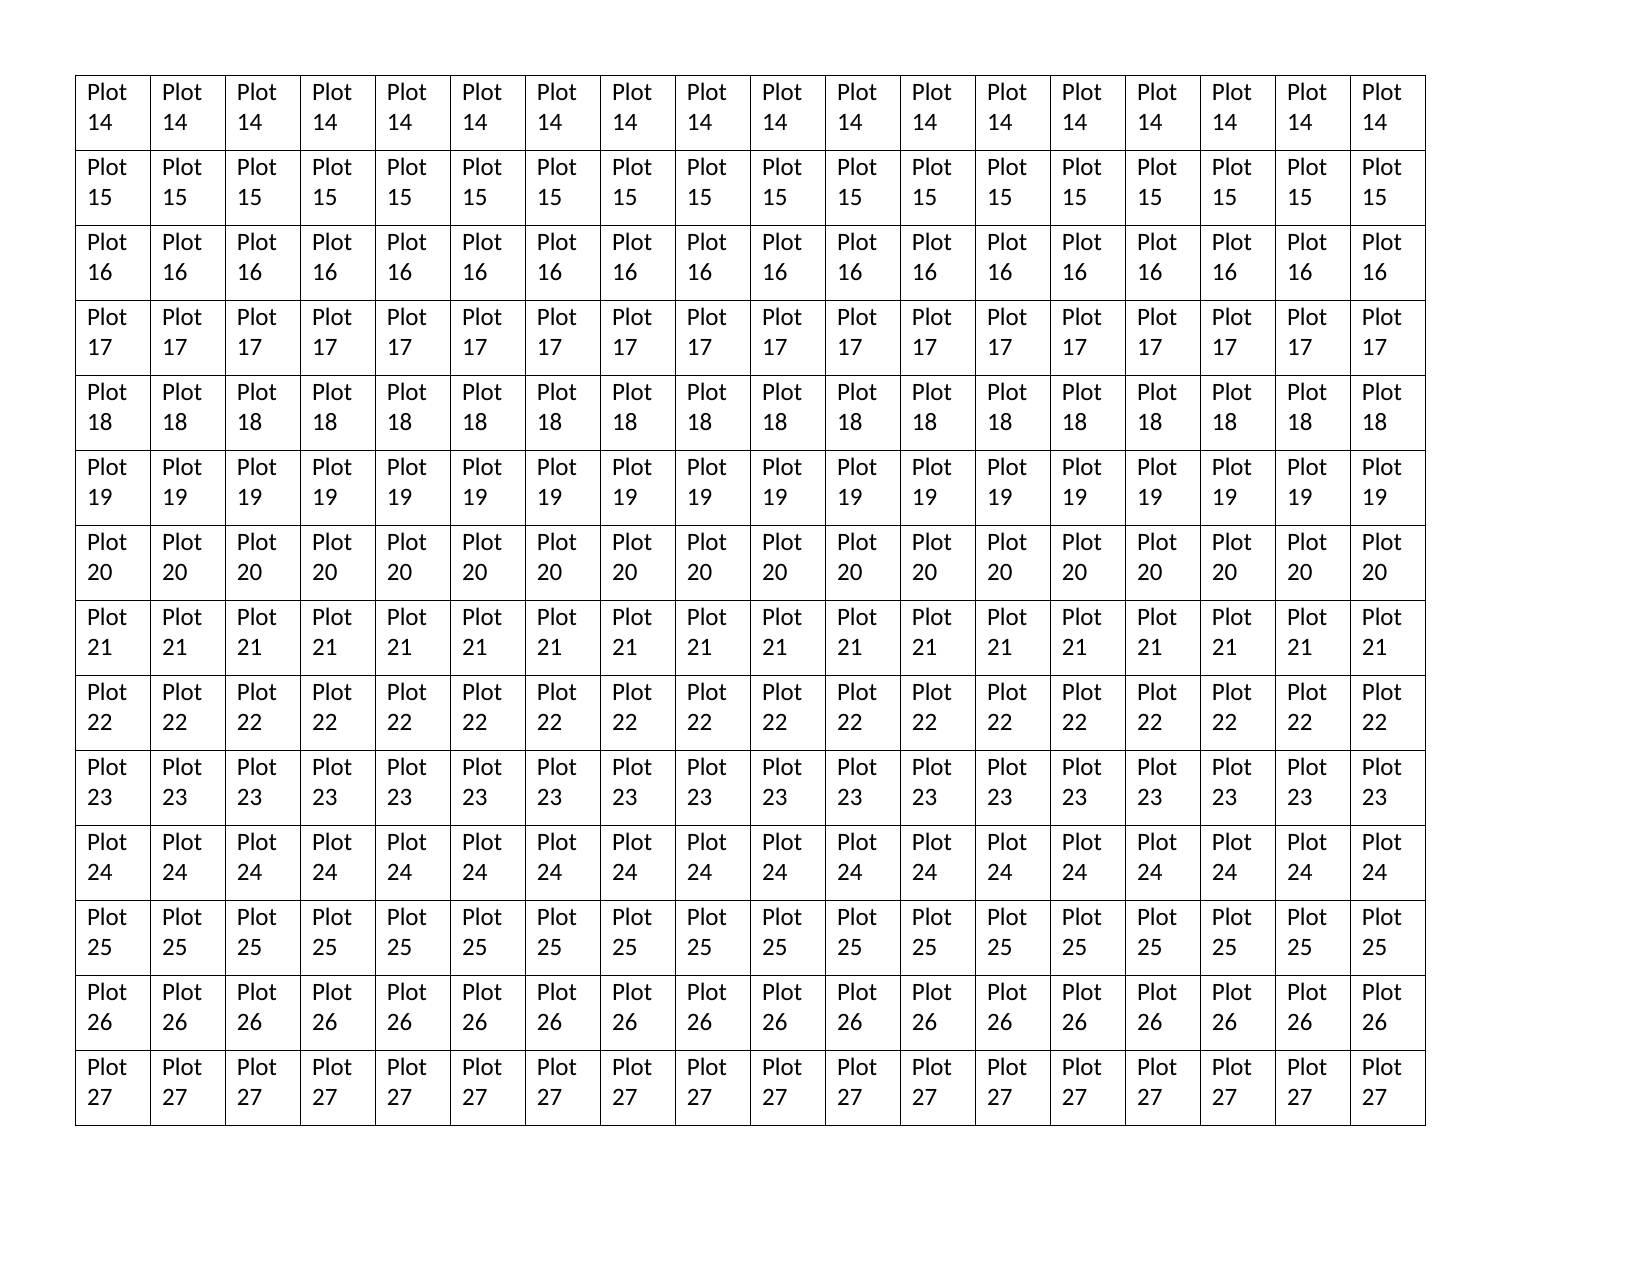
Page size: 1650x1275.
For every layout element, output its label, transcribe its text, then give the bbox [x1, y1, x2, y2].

table_cell Plot 20 [826, 526, 900, 600]
table_cell Plot 14 [451, 76, 525, 150]
table_cell Plot 24 [976, 826, 1050, 900]
table_cell Plot 23 [901, 751, 975, 825]
table_cell Plot 19 [976, 451, 1050, 525]
table_cell Plot 23 [976, 751, 1050, 825]
table_cell Plot 15 [451, 151, 525, 225]
table_cell Plot 25 [976, 901, 1050, 975]
table_cell Plot 23 [76, 751, 150, 825]
table_cell Plot 19 [751, 451, 825, 525]
table_cell Plot 14 [76, 76, 150, 150]
table_cell Plot 21 [451, 601, 525, 675]
table_cell Plot 23 [376, 751, 450, 825]
table_cell Plot 17 [976, 301, 1050, 375]
table_cell Plot 19 [1126, 451, 1200, 525]
table_cell Plot 22 [676, 676, 750, 750]
table_cell Plot 14 [526, 76, 600, 150]
table_cell Plot 27 [751, 1051, 825, 1125]
table_cell Plot 27 [451, 1051, 525, 1125]
table_cell Plot 19 [301, 451, 375, 525]
table_cell Plot 22 [826, 676, 900, 750]
table_cell Plot 22 [151, 676, 225, 750]
table_cell Plot 19 [76, 451, 150, 525]
table_cell Plot 17 [301, 301, 375, 375]
table_cell Plot 16 [301, 226, 375, 300]
table_cell Plot 20 [376, 526, 450, 600]
table_cell Plot 20 [751, 526, 825, 600]
table_cell Plot 20 [76, 526, 150, 600]
table_cell Plot 16 [751, 226, 825, 300]
table_cell Plot 24 [526, 826, 600, 900]
table_cell Plot 26 [226, 976, 300, 1050]
table_cell Plot 18 [151, 376, 225, 450]
table_cell Plot 23 [601, 751, 675, 825]
table_cell Plot 18 [451, 376, 525, 450]
table_cell Plot 15 [1051, 151, 1125, 225]
table_cell Plot 27 [526, 1051, 600, 1125]
table_cell Plot 14 [751, 76, 825, 150]
table_cell Plot 25 [1351, 901, 1425, 975]
table_cell Plot 15 [826, 151, 900, 225]
table_cell Plot 20 [1051, 526, 1125, 600]
table_cell Plot 22 [1126, 676, 1200, 750]
table_cell Plot 15 [526, 151, 600, 225]
table_cell Plot 24 [676, 826, 750, 900]
table_cell Plot 19 [226, 451, 300, 525]
table_cell Plot 24 [451, 826, 525, 900]
table_cell Plot 17 [451, 301, 525, 375]
table_cell Plot 22 [1201, 676, 1275, 750]
table_cell Plot 25 [151, 901, 225, 975]
table_cell Plot 16 [151, 226, 225, 300]
table_cell Plot 15 [301, 151, 375, 225]
table_cell Plot 14 [1201, 76, 1275, 150]
table_cell Plot 20 [1276, 526, 1350, 600]
table_cell Plot 24 [151, 826, 225, 900]
table_cell Plot 26 [1201, 976, 1275, 1050]
table_cell Plot 23 [1051, 751, 1125, 825]
table_cell Plot 16 [1051, 226, 1125, 300]
table_cell Plot 16 [1201, 226, 1275, 300]
table_cell Plot 27 [901, 1051, 975, 1125]
table_cell Plot 22 [1351, 676, 1425, 750]
table_cell Plot 23 [151, 751, 225, 825]
table_cell Plot 17 [526, 301, 600, 375]
table_cell Plot 23 [1126, 751, 1200, 825]
table_cell Plot 19 [1051, 451, 1125, 525]
table_cell Plot 22 [451, 676, 525, 750]
table_cell Plot 18 [1201, 376, 1275, 450]
table_cell Plot 27 [376, 1051, 450, 1125]
table_cell Plot 23 [1276, 751, 1350, 825]
table_cell Plot 18 [526, 376, 600, 450]
table_cell Plot 21 [901, 601, 975, 675]
table_cell Plot 21 [976, 601, 1050, 675]
table_cell Plot 27 [301, 1051, 375, 1125]
table_cell Plot 23 [226, 751, 300, 825]
table_cell Plot 14 [1276, 76, 1350, 150]
table_cell Plot 20 [226, 526, 300, 600]
table_cell Plot 16 [226, 226, 300, 300]
table_cell Plot 14 [901, 76, 975, 150]
table_cell Plot 24 [226, 826, 300, 900]
table_cell Plot 20 [451, 526, 525, 600]
table_cell Plot 25 [751, 901, 825, 975]
table_cell Plot 22 [751, 676, 825, 750]
table_cell Plot 26 [676, 976, 750, 1050]
table_cell Plot 18 [1051, 376, 1125, 450]
table_cell Plot 18 [901, 376, 975, 450]
table_cell Plot 20 [301, 526, 375, 600]
table_cell Plot 17 [226, 301, 300, 375]
table_cell Plot 21 [601, 601, 675, 675]
table_cell Plot 24 [76, 826, 150, 900]
table_cell Plot 21 [1276, 601, 1350, 675]
table_cell Plot 26 [1276, 976, 1350, 1050]
table_cell Plot 27 [1051, 1051, 1125, 1125]
table_cell Plot 14 [226, 76, 300, 150]
table_cell Plot 24 [901, 826, 975, 900]
table_cell Plot 25 [76, 901, 150, 975]
table_cell Plot 21 [151, 601, 225, 675]
table_cell Plot 14 [301, 76, 375, 150]
table_cell Plot 27 [976, 1051, 1050, 1125]
table_cell Plot 26 [526, 976, 600, 1050]
table_cell Plot 15 [751, 151, 825, 225]
table_cell Plot 19 [1201, 451, 1275, 525]
table_cell Plot 25 [451, 901, 525, 975]
table_cell Plot 25 [1276, 901, 1350, 975]
table_cell Plot 19 [526, 451, 600, 525]
table_cell Plot 20 [976, 526, 1050, 600]
table_cell Plot 14 [826, 76, 900, 150]
table_cell Plot 22 [301, 676, 375, 750]
table_cell Plot 19 [676, 451, 750, 525]
table_cell Plot 22 [601, 676, 675, 750]
table_cell Plot 24 [601, 826, 675, 900]
table_cell Plot 15 [676, 151, 750, 225]
table_cell Plot 21 [751, 601, 825, 675]
table_cell Plot 22 [976, 676, 1050, 750]
table_cell Plot 15 [1126, 151, 1200, 225]
table_cell Plot 14 [1126, 76, 1200, 150]
table_cell Plot 18 [1351, 376, 1425, 450]
table_cell Plot 22 [226, 676, 300, 750]
table_cell Plot 16 [76, 226, 150, 300]
table_cell Plot 15 [1276, 151, 1350, 225]
table_cell Plot 14 [1051, 76, 1125, 150]
table_cell Plot 19 [1351, 451, 1425, 525]
table_cell Plot 16 [1351, 226, 1425, 300]
table_cell Plot 25 [676, 901, 750, 975]
table_cell Plot 21 [376, 601, 450, 675]
table_cell Plot 14 [1351, 76, 1425, 150]
table_cell Plot 26 [151, 976, 225, 1050]
table_cell Plot 22 [376, 676, 450, 750]
table_cell Plot 24 [1276, 826, 1350, 900]
table_cell Plot 24 [1126, 826, 1200, 900]
table_cell Plot 25 [376, 901, 450, 975]
table_cell Plot 21 [226, 601, 300, 675]
table_cell Plot 17 [1126, 301, 1200, 375]
table_cell Plot 17 [376, 301, 450, 375]
table_cell Plot 25 [1051, 901, 1125, 975]
table_cell Plot 26 [1051, 976, 1125, 1050]
table_cell Plot 17 [1276, 301, 1350, 375]
table_cell Plot 25 [1201, 901, 1275, 975]
table_cell Plot 16 [376, 226, 450, 300]
table_cell Plot 19 [1276, 451, 1350, 525]
table_cell Plot 22 [526, 676, 600, 750]
table_cell Plot 20 [1351, 526, 1425, 600]
table_cell Plot 14 [376, 76, 450, 150]
table_cell Plot 21 [1051, 601, 1125, 675]
table_cell Plot 18 [76, 376, 150, 450]
table_cell Plot 16 [826, 226, 900, 300]
table_cell Plot 26 [1126, 976, 1200, 1050]
table_cell Plot 23 [1351, 751, 1425, 825]
table_cell Plot 15 [151, 151, 225, 225]
table_cell Plot 26 [76, 976, 150, 1050]
table_cell Plot 16 [526, 226, 600, 300]
table_cell Plot 16 [1126, 226, 1200, 300]
table_cell Plot 17 [1051, 301, 1125, 375]
table_cell Plot 26 [826, 976, 900, 1050]
table_cell Plot 17 [1351, 301, 1425, 375]
table_cell Plot 24 [1051, 826, 1125, 900]
table_cell Plot 20 [901, 526, 975, 600]
table_cell Plot 25 [826, 901, 900, 975]
table_cell Plot 26 [301, 976, 375, 1050]
table_cell Plot 22 [1276, 676, 1350, 750]
table_cell Plot 23 [301, 751, 375, 825]
table_cell Plot 27 [676, 1051, 750, 1125]
table_cell Plot 17 [901, 301, 975, 375]
table_cell Plot 19 [901, 451, 975, 525]
table_cell Plot 27 [1126, 1051, 1200, 1125]
table_cell Plot 15 [901, 151, 975, 225]
table_cell Plot 21 [301, 601, 375, 675]
table_cell Plot 21 [76, 601, 150, 675]
table_cell Plot 15 [226, 151, 300, 225]
table_cell Plot 26 [751, 976, 825, 1050]
table_cell Plot 24 [1351, 826, 1425, 900]
table_cell Plot 15 [376, 151, 450, 225]
table_cell Plot 14 [976, 76, 1050, 150]
table_cell Plot 22 [76, 676, 150, 750]
table_cell Plot 27 [76, 1051, 150, 1125]
table_cell Plot 17 [151, 301, 225, 375]
table_cell Plot 15 [1201, 151, 1275, 225]
table_cell Plot 17 [601, 301, 675, 375]
table_cell Plot 24 [376, 826, 450, 900]
table_cell Plot 15 [1351, 151, 1425, 225]
table_cell Plot 20 [676, 526, 750, 600]
table_cell Plot 17 [826, 301, 900, 375]
table_cell Plot 21 [526, 601, 600, 675]
table_cell Plot 17 [751, 301, 825, 375]
table_cell Plot 19 [601, 451, 675, 525]
table_cell Plot 16 [901, 226, 975, 300]
table_cell Plot 17 [1201, 301, 1275, 375]
table_cell Plot 25 [1126, 901, 1200, 975]
table_cell Plot 15 [976, 151, 1050, 225]
table_cell Plot 22 [1051, 676, 1125, 750]
table_cell Plot 20 [526, 526, 600, 600]
table_cell Plot 18 [301, 376, 375, 450]
table_cell Plot 24 [301, 826, 375, 900]
table_cell Plot 17 [676, 301, 750, 375]
table_cell Plot 21 [1126, 601, 1200, 675]
table_cell Plot 26 [976, 976, 1050, 1050]
table_cell Plot 15 [76, 151, 150, 225]
table_cell Plot 22 [901, 676, 975, 750]
table_cell Plot 16 [451, 226, 525, 300]
table_cell Plot 20 [1126, 526, 1200, 600]
table_cell Plot 16 [601, 226, 675, 300]
table_cell Plot 27 [601, 1051, 675, 1125]
table_cell Plot 25 [301, 901, 375, 975]
table_cell Plot 18 [601, 376, 675, 450]
table_cell Plot 20 [601, 526, 675, 600]
table_cell Plot 19 [826, 451, 900, 525]
table_cell Plot 24 [826, 826, 900, 900]
table_cell Plot 20 [151, 526, 225, 600]
table_cell Plot 23 [826, 751, 900, 825]
table_cell Plot 27 [151, 1051, 225, 1125]
table_cell Plot 19 [151, 451, 225, 525]
table_cell Plot 17 [76, 301, 150, 375]
table_cell Plot 25 [901, 901, 975, 975]
table_cell Plot 16 [976, 226, 1050, 300]
table_cell Plot 26 [601, 976, 675, 1050]
table_cell Plot 16 [1276, 226, 1350, 300]
table_cell Plot 24 [1201, 826, 1275, 900]
table_cell Plot 18 [976, 376, 1050, 450]
table_cell Plot 15 [601, 151, 675, 225]
table_cell Plot 18 [226, 376, 300, 450]
table_cell Plot 18 [1126, 376, 1200, 450]
table_cell Plot 14 [601, 76, 675, 150]
table_cell Plot 14 [151, 76, 225, 150]
table_cell Plot 27 [226, 1051, 300, 1125]
table_cell Plot 26 [376, 976, 450, 1050]
table_cell Plot 26 [1351, 976, 1425, 1050]
table_cell Plot 18 [1276, 376, 1350, 450]
table_cell Plot 16 [676, 226, 750, 300]
table_cell Plot 21 [676, 601, 750, 675]
table_cell Plot 23 [451, 751, 525, 825]
table_cell Plot 25 [226, 901, 300, 975]
table_cell Plot 21 [1351, 601, 1425, 675]
table_cell Plot 25 [601, 901, 675, 975]
table_cell Plot 27 [1201, 1051, 1275, 1125]
table_cell Plot 23 [526, 751, 600, 825]
table_cell Plot 21 [826, 601, 900, 675]
table_cell Plot 27 [1276, 1051, 1350, 1125]
table_cell Plot 23 [1201, 751, 1275, 825]
table_cell Plot 18 [826, 376, 900, 450]
table_cell Plot 23 [751, 751, 825, 825]
table_cell Plot 26 [451, 976, 525, 1050]
table_cell Plot 21 [1201, 601, 1275, 675]
table_cell Plot 19 [376, 451, 450, 525]
table_cell Plot 24 [751, 826, 825, 900]
table_cell Plot 23 [676, 751, 750, 825]
table_cell Plot 18 [751, 376, 825, 450]
table_cell Plot 20 [1201, 526, 1275, 600]
table_cell Plot 26 [901, 976, 975, 1050]
table_cell Plot 18 [376, 376, 450, 450]
table_cell Plot 27 [1351, 1051, 1425, 1125]
table_cell Plot 14 [676, 76, 750, 150]
table_cell Plot 18 [676, 376, 750, 450]
table_cell Plot 25 [526, 901, 600, 975]
table_cell Plot 19 [451, 451, 525, 525]
table_cell Plot 27 [826, 1051, 900, 1125]
